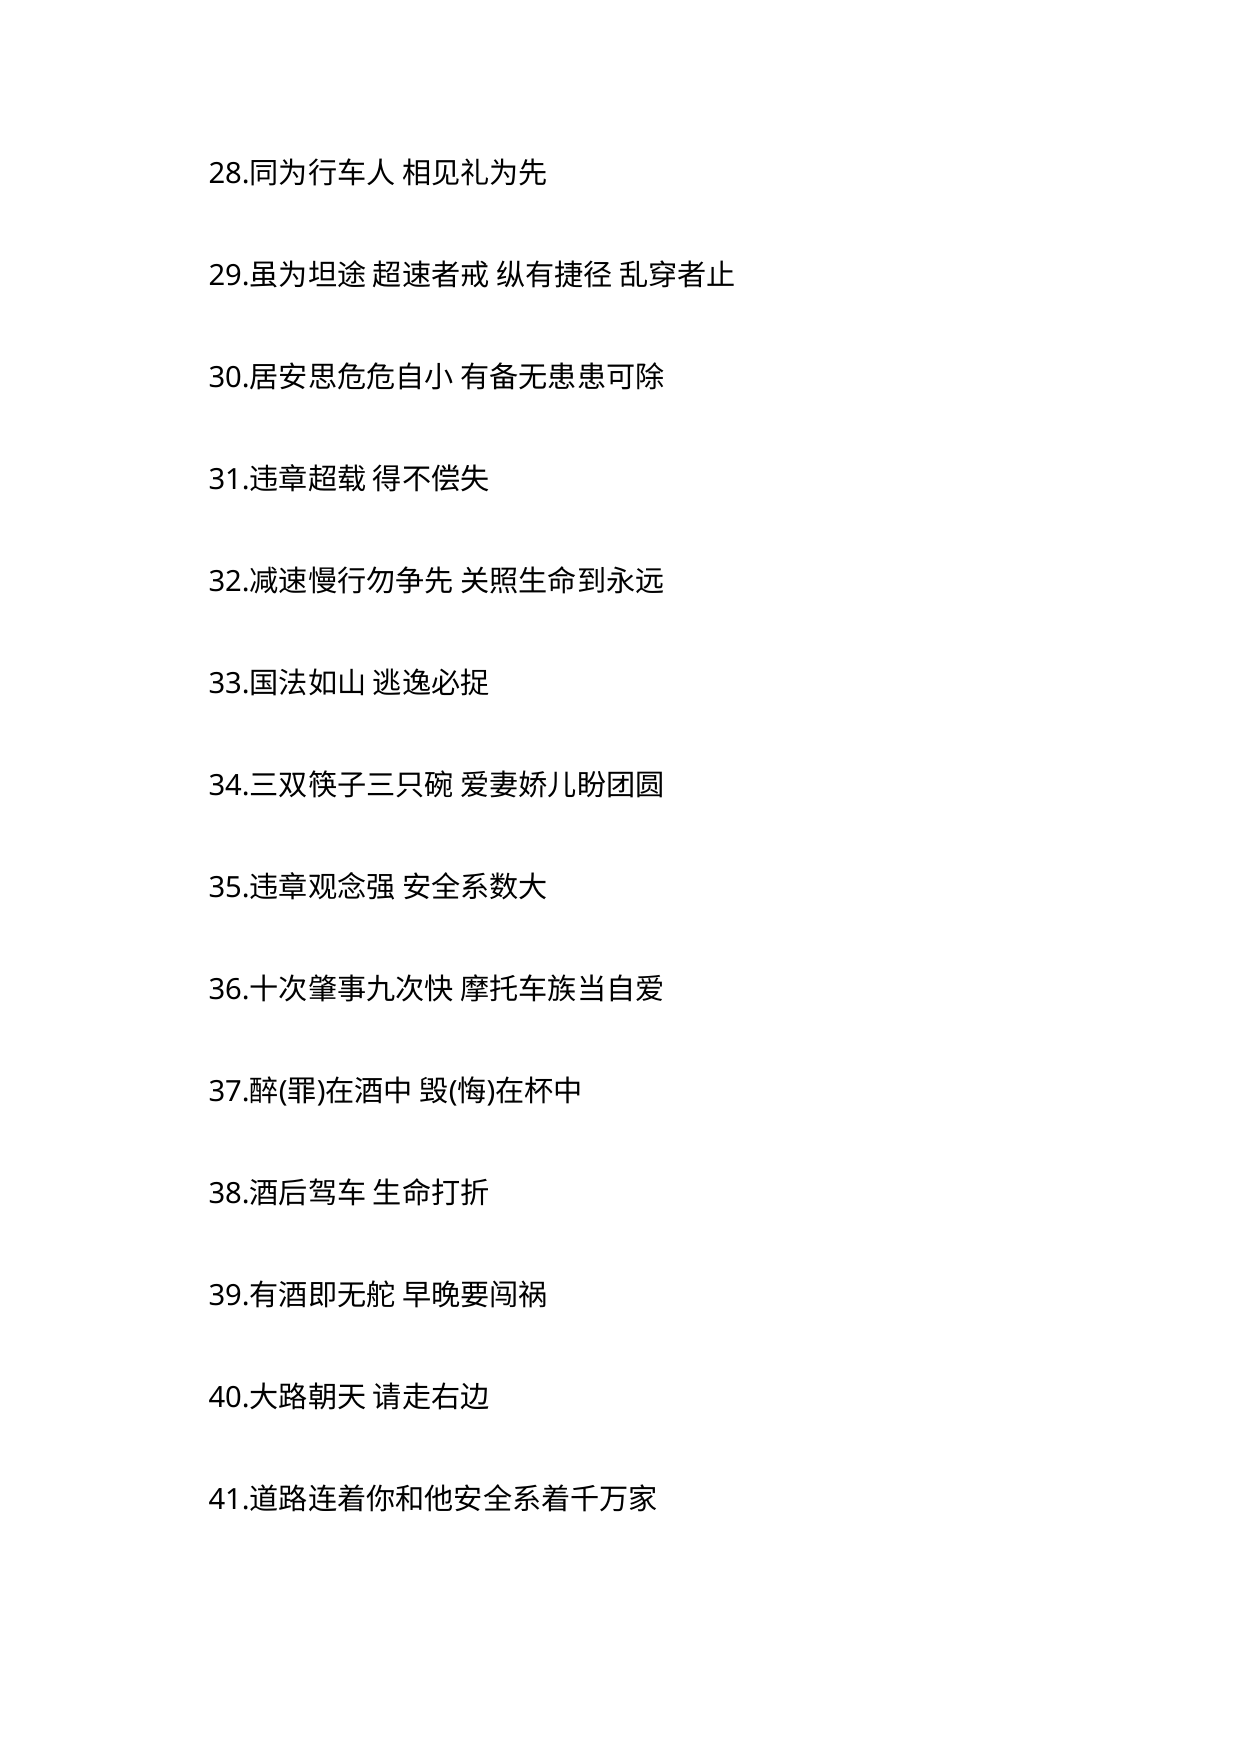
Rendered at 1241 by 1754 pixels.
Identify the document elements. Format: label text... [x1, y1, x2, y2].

text 30.居安思危危自小 有备无患患可除 [150, 354, 1090, 396]
text 28.同为行车人 相见礼为先 [150, 150, 1090, 192]
text 29.虽为坦途 超速者戒 纵有捷径 乱穿者止 [150, 252, 1090, 294]
text 41.道路连着你和他安全系着千万家 [150, 1476, 1090, 1518]
text 36.十次肇事九次快 摩托车族当自爱 [150, 966, 1090, 1008]
text 31.违章超载 得不偿失 [150, 456, 1090, 498]
text 37.醉(罪)在酒中 毁(悔)在杯中 [150, 1068, 1090, 1110]
text 40.大路朝天 请走右边 [150, 1374, 1090, 1416]
text 35.违章观念强 安全系数大 [150, 864, 1090, 906]
text 32.减速慢行勿争先 关照生命到永远 [150, 558, 1090, 600]
text 33.国法如山 逃逸必捉 [150, 660, 1090, 702]
text 39.有酒即无舵 早晚要闯祸 [150, 1272, 1090, 1314]
text 38.酒后驾车 生命打折 [150, 1170, 1090, 1212]
text 34.三双筷子三只碗 爱妻娇儿盼团圆 [150, 762, 1090, 804]
